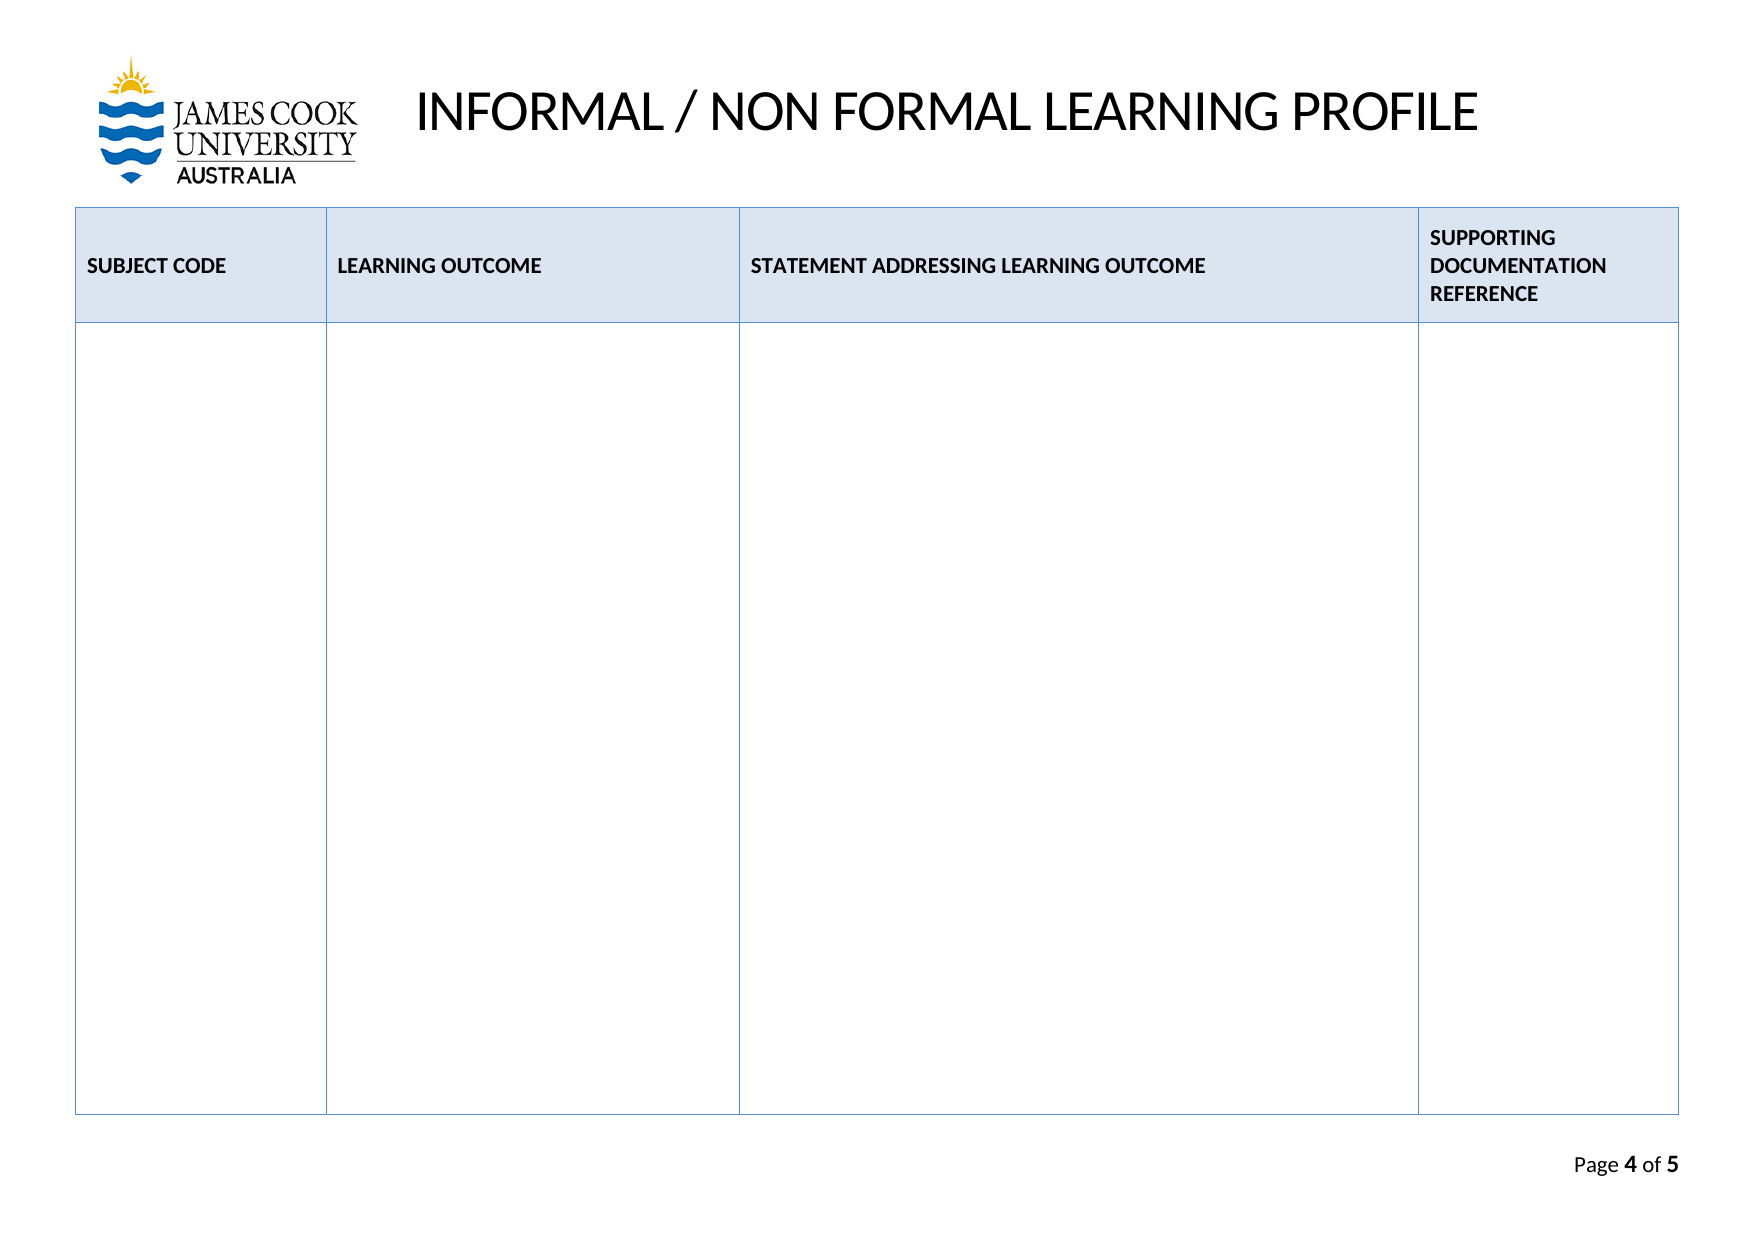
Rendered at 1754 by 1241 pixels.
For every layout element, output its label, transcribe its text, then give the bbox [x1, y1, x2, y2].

table_cell [740, 323, 1418, 1114]
table_cell [327, 323, 739, 1114]
table_header STATEMENT ADDRESSING LEARNING OUTCOME [740, 208, 1418, 322]
table_header LEARNING OUTCOME [327, 208, 739, 322]
table_header SUPPORTING DOCUMENTATION REFERENCE [1419, 208, 1678, 322]
table_header SUBJECT CODE [76, 208, 326, 322]
table_cell [76, 323, 326, 1114]
table_cell [1419, 323, 1678, 1114]
picture [82, 31, 1060, 205]
